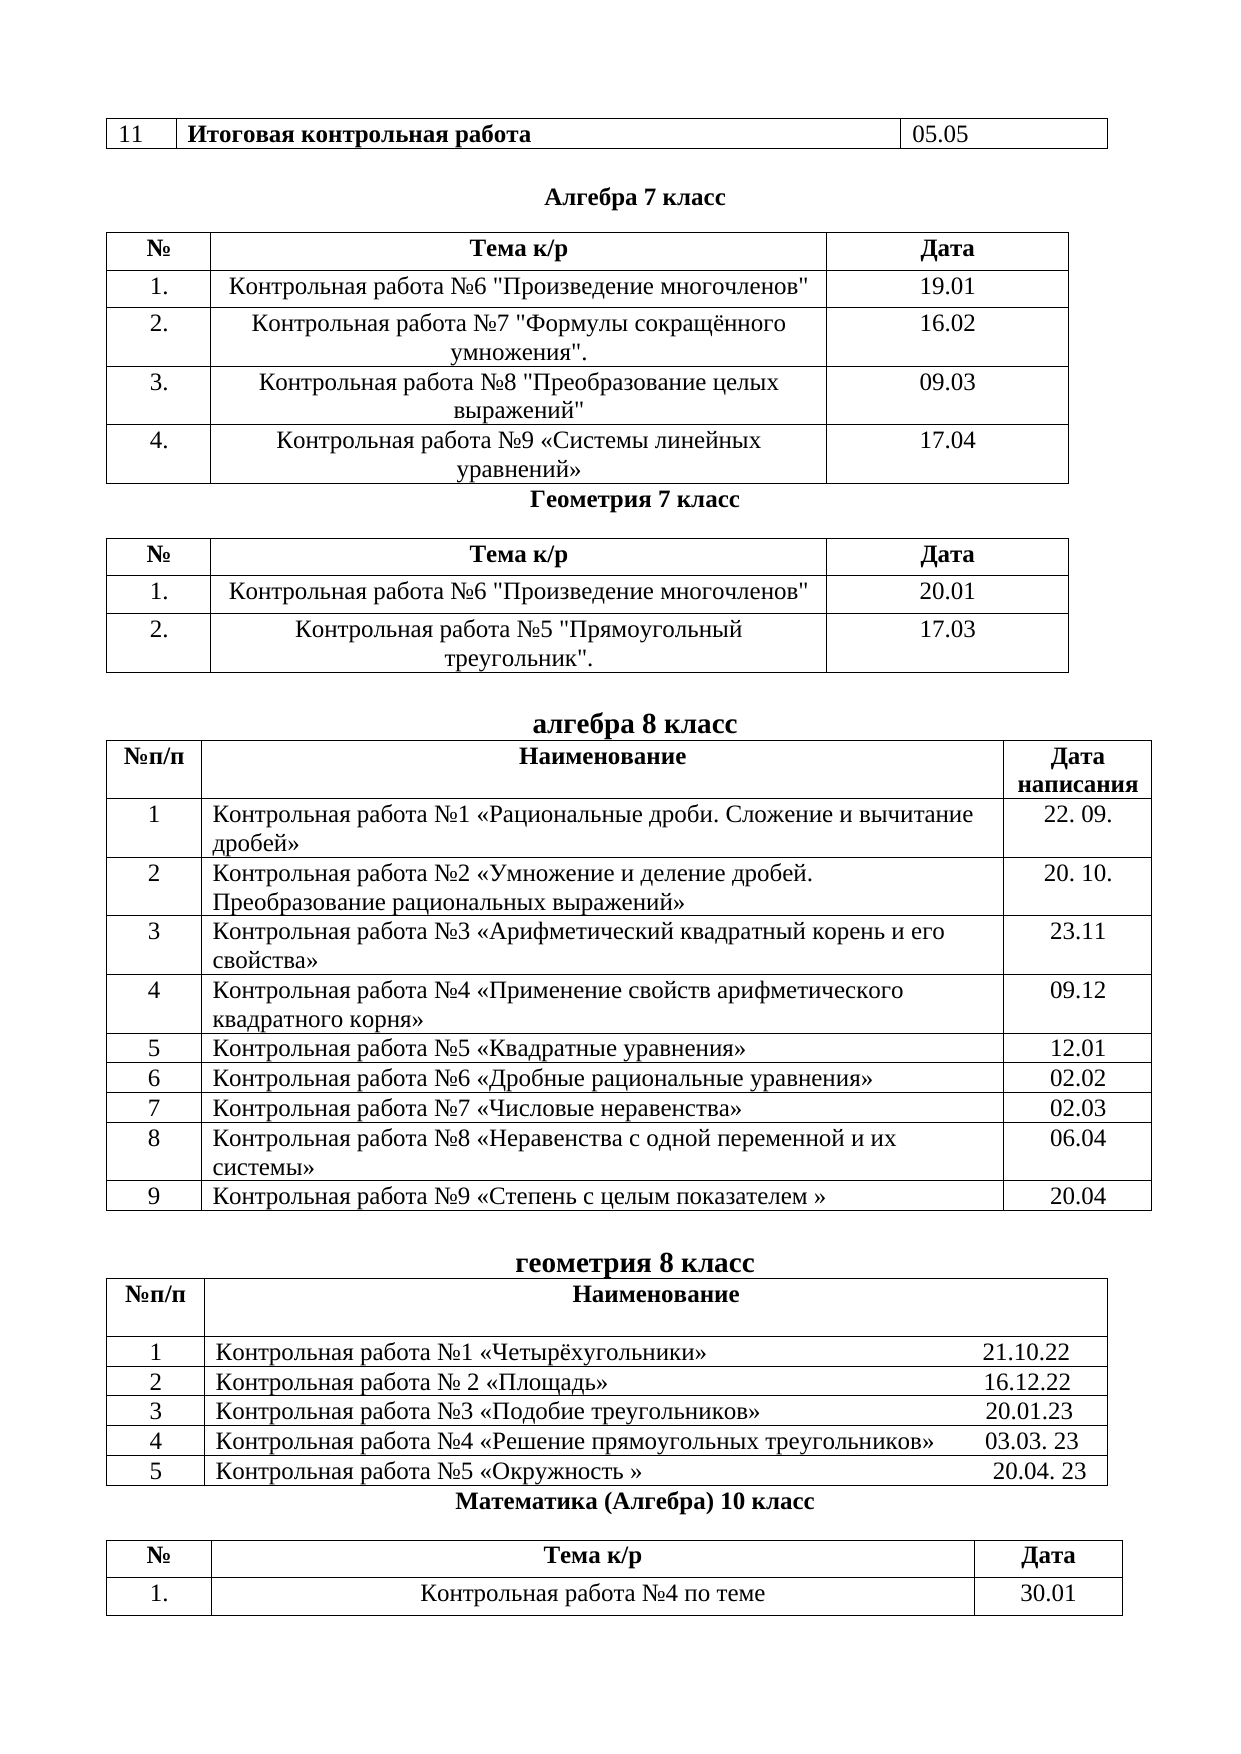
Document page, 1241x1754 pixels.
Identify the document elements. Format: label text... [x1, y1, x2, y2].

table_header Дата [827, 539, 1068, 575]
table_cell Контрольная работа №8 "Преобразование целых выражений" [211, 367, 826, 424]
table_cell 30.01 [975, 1578, 1122, 1615]
table_cell 02.03 [1004, 1093, 1151, 1122]
table_cell Контрольная работа №8 «Неравенства с одной переменной и их системы» [202, 1123, 1003, 1180]
text Геометрия 7 класс [118, 484, 1152, 513]
table_cell Итоговая контрольная работа [177, 119, 900, 148]
table_cell 16.02 [827, 308, 1068, 366]
table_cell 6 [107, 1063, 201, 1092]
table_header №п/п [107, 741, 201, 798]
table_cell 11 [107, 119, 176, 148]
table_cell Контрольная работа №7 "Формулы сокращённого умножения". [211, 308, 826, 366]
table_cell 3 [107, 916, 201, 974]
table_header Тема к/р [211, 233, 826, 270]
table_header №п/п [107, 1279, 204, 1336]
table_cell Контрольная работа №2 «Умножение и деление дробей. Преобразование рациональных выражений» [202, 858, 1003, 915]
table_cell 09.03 [827, 367, 1068, 424]
table_cell 20.04 [1004, 1181, 1151, 1210]
table_cell 22. 09. [1004, 799, 1151, 857]
table_cell Контрольная работа №5 «Окружность » 20.04. 23 [205, 1456, 1107, 1485]
table_cell Контрольная работа №6 "Произведение многочленов" [211, 576, 826, 613]
table_cell 4. [107, 425, 210, 483]
text Математика (Алгебра) 10 класс [118, 1486, 1152, 1514]
table_cell Контрольная работа №4 «Применение свойств арифметического квадратного корня» [202, 975, 1003, 1032]
table_cell 2. [107, 308, 210, 366]
table_cell 17.04 [827, 425, 1068, 483]
table_cell 1 [107, 799, 201, 857]
table_cell 9 [107, 1181, 201, 1210]
table_header № [107, 539, 210, 575]
table_cell 4 [107, 975, 201, 1032]
table_cell Контрольная работа №4 «Решение прямоугольных треугольников» 03.03. 23 [205, 1426, 1107, 1455]
table_header Дата написания [1004, 741, 1151, 798]
table_header Дата [975, 1541, 1122, 1577]
table_cell Контрольная работа №1 «Четырёхугольники» 21.10.22 [205, 1337, 1107, 1366]
table_cell Контрольная работа №9 «Системы линейных уравнений» [211, 425, 826, 483]
table_header Наименование [205, 1279, 1107, 1336]
table_cell 5 [107, 1456, 204, 1485]
table_cell 2. [107, 614, 210, 672]
table_cell 7 [107, 1093, 201, 1122]
table_cell Контрольная работа №5 "Прямоугольный треугольник". [211, 614, 826, 672]
table_cell 20. 10. [1004, 858, 1151, 915]
table_cell 02.02 [1004, 1063, 1151, 1092]
table_cell Контрольная работа №9 «Степень с целым показателем » [202, 1181, 1003, 1210]
table_header Тема к/р [211, 539, 826, 575]
table_cell 8 [107, 1123, 201, 1180]
text Алгебра 7 класс [118, 182, 1152, 211]
table_header Тема к/р [212, 1541, 974, 1577]
text алгебра 8 класс [118, 706, 1152, 740]
table_cell 5 [107, 1034, 201, 1062]
table_cell 06.04 [1004, 1123, 1151, 1180]
table_cell 1. [107, 271, 210, 307]
table_cell 1 [107, 1337, 204, 1366]
table_cell 4 [107, 1426, 204, 1455]
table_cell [212, 1578, 974, 1615]
table_cell 17.03 [827, 614, 1068, 672]
table_cell 3. [107, 367, 210, 424]
table_header Наименование [202, 741, 1003, 798]
table_cell 23.11 [1004, 916, 1151, 974]
table_cell Контрольная работа № 2 «Площадь» 16.12.22 [205, 1367, 1107, 1395]
table_cell Контрольная работа №3 «Подобие треугольников» 20.01.23 [205, 1396, 1107, 1425]
table_cell 3 [107, 1396, 204, 1425]
table_cell Контрольная работа №6 "Произведение многочленов" [211, 271, 826, 307]
table_cell 1. [107, 576, 210, 613]
table_cell 20.01 [827, 576, 1068, 613]
table_cell 2 [107, 858, 201, 915]
table_cell 19.01 [827, 271, 1068, 307]
table_cell 05.05 [901, 119, 1107, 148]
table_cell Контрольная работа №1 «Рациональные дроби. Сложение и вычитание дробей» [202, 799, 1003, 857]
table_cell Контрольная работа №5 «Квадратные уравнения» [202, 1034, 1003, 1062]
text геометрия 8 класс [118, 1245, 1152, 1278]
table_cell Контрольная работа №3 «Арифметический квадратный корень и его свойства» [202, 916, 1003, 974]
table_cell 12.01 [1004, 1034, 1151, 1062]
table_header № [107, 233, 210, 270]
table_header Дата [827, 233, 1068, 270]
table_cell 09.12 [1004, 975, 1151, 1032]
table_cell 1. [107, 1578, 211, 1615]
table_cell 2 [107, 1367, 204, 1395]
table_cell Контрольная работа №6 «Дробные рациональные уравнения» [202, 1063, 1003, 1092]
table_header № [107, 1541, 211, 1577]
table_cell Контрольная работа №7 «Числовые неравенства» [202, 1093, 1003, 1122]
